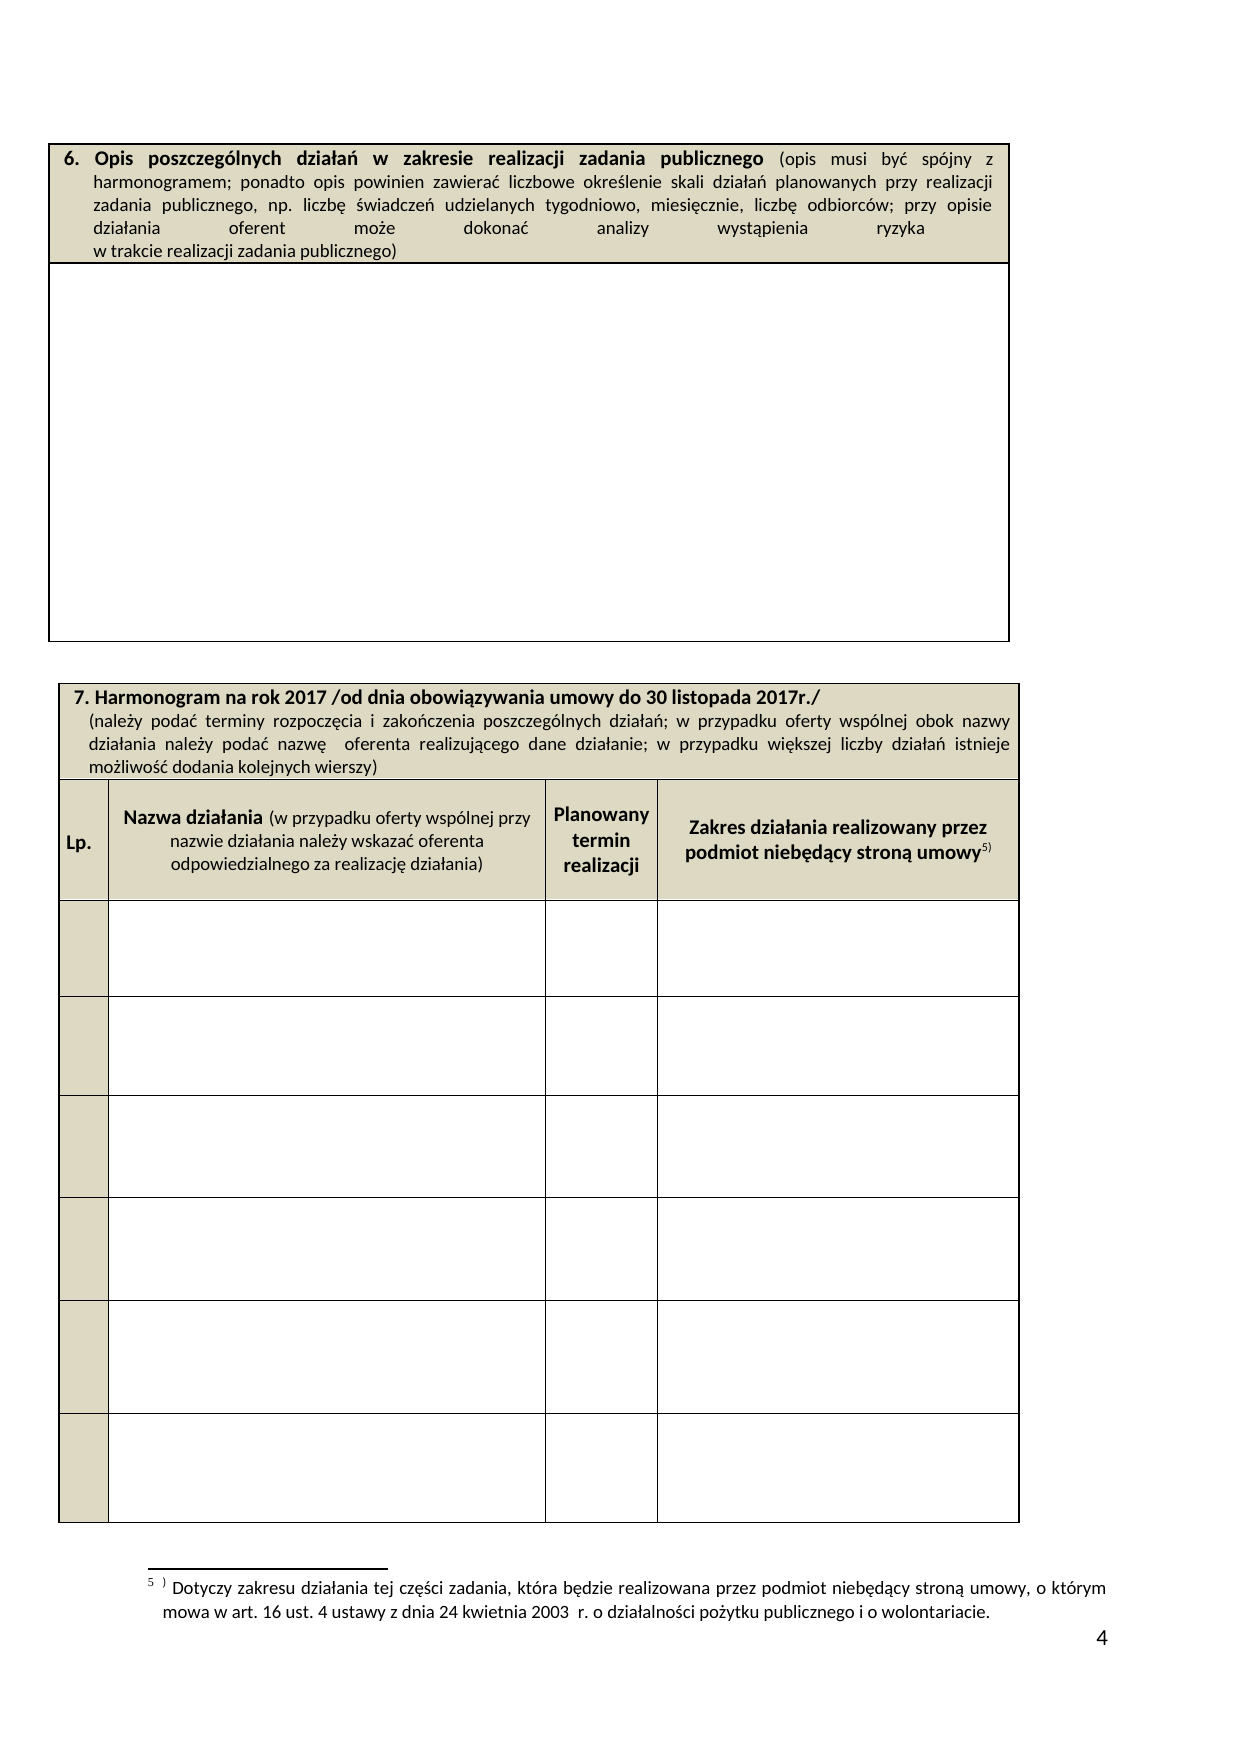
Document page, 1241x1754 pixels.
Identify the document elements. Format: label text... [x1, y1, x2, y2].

table_cell Zakres działania realizowany przez podmiot niebędący stroną umowy) [658, 780, 1018, 899]
table_cell Planowany termin realizacji [546, 780, 657, 899]
table_cell [60, 1301, 108, 1413]
table_cell [658, 1301, 1018, 1413]
table_header 7. Harmonogram na rok 2017 /od dnia obowiązywania umowy do 30 listopada 2017r./ (należy podać terminy rozpoczęcia i zakończenia poszczególnych działań; w przypadku oferty wspólnej obok nazwy działania należy podać nazwę oferenta realizującego dane działanie; w przypadku większej liczby działań istnieje możliwość dodania kolejnych wierszy) [60, 684, 1018, 778]
table_cell [109, 997, 545, 1095]
table_cell [658, 1198, 1018, 1300]
table_cell [546, 1414, 657, 1522]
table_cell [546, 957, 657, 996]
table_cell [60, 957, 108, 996]
table_cell [658, 901, 1018, 996]
table_cell [658, 997, 1018, 1095]
table_cell [109, 957, 545, 996]
table_cell [60, 1096, 108, 1197]
table_cell [109, 1301, 545, 1413]
table_cell [60, 1414, 108, 1522]
table_header 6. Opis poszczególnych działań w zakresie realizacji zadania publicznego (opis musi być spójny z harmonogramem; ponadto opis powinien zawierać liczbowe określenie skali działań planowanych przy realizacji zadania publicznego, np. liczbę świadczeń udzielanych tygodniowo, miesięcznie, liczbę odbiorców; przy opisie działania oferent może dokonać analizy wystąpienia ryzyka w trakcie realizacji zadania publicznego) [50, 145, 1008, 262]
table_cell [109, 1198, 545, 1300]
table_cell [546, 901, 657, 957]
table_cell [546, 1096, 657, 1197]
table_cell [60, 901, 108, 957]
table_cell [546, 1301, 657, 1413]
table_cell [50, 264, 1008, 641]
table_cell [546, 1198, 657, 1300]
table_cell [60, 1198, 108, 1300]
table_cell [109, 1414, 545, 1522]
table_cell [546, 997, 657, 1095]
table_cell [658, 1096, 1018, 1197]
table_cell [658, 1414, 1018, 1522]
table_cell Nazwa działania (w przypadku oferty wspólnej przy nazwie działania należy wskazać oferenta odpowiedzialnego za realizację działania) [109, 780, 545, 899]
table_cell Lp. [60, 828, 108, 899]
table_cell [109, 1096, 545, 1197]
table_cell [60, 997, 108, 1095]
table_cell [60, 780, 108, 828]
table_cell [109, 901, 545, 957]
